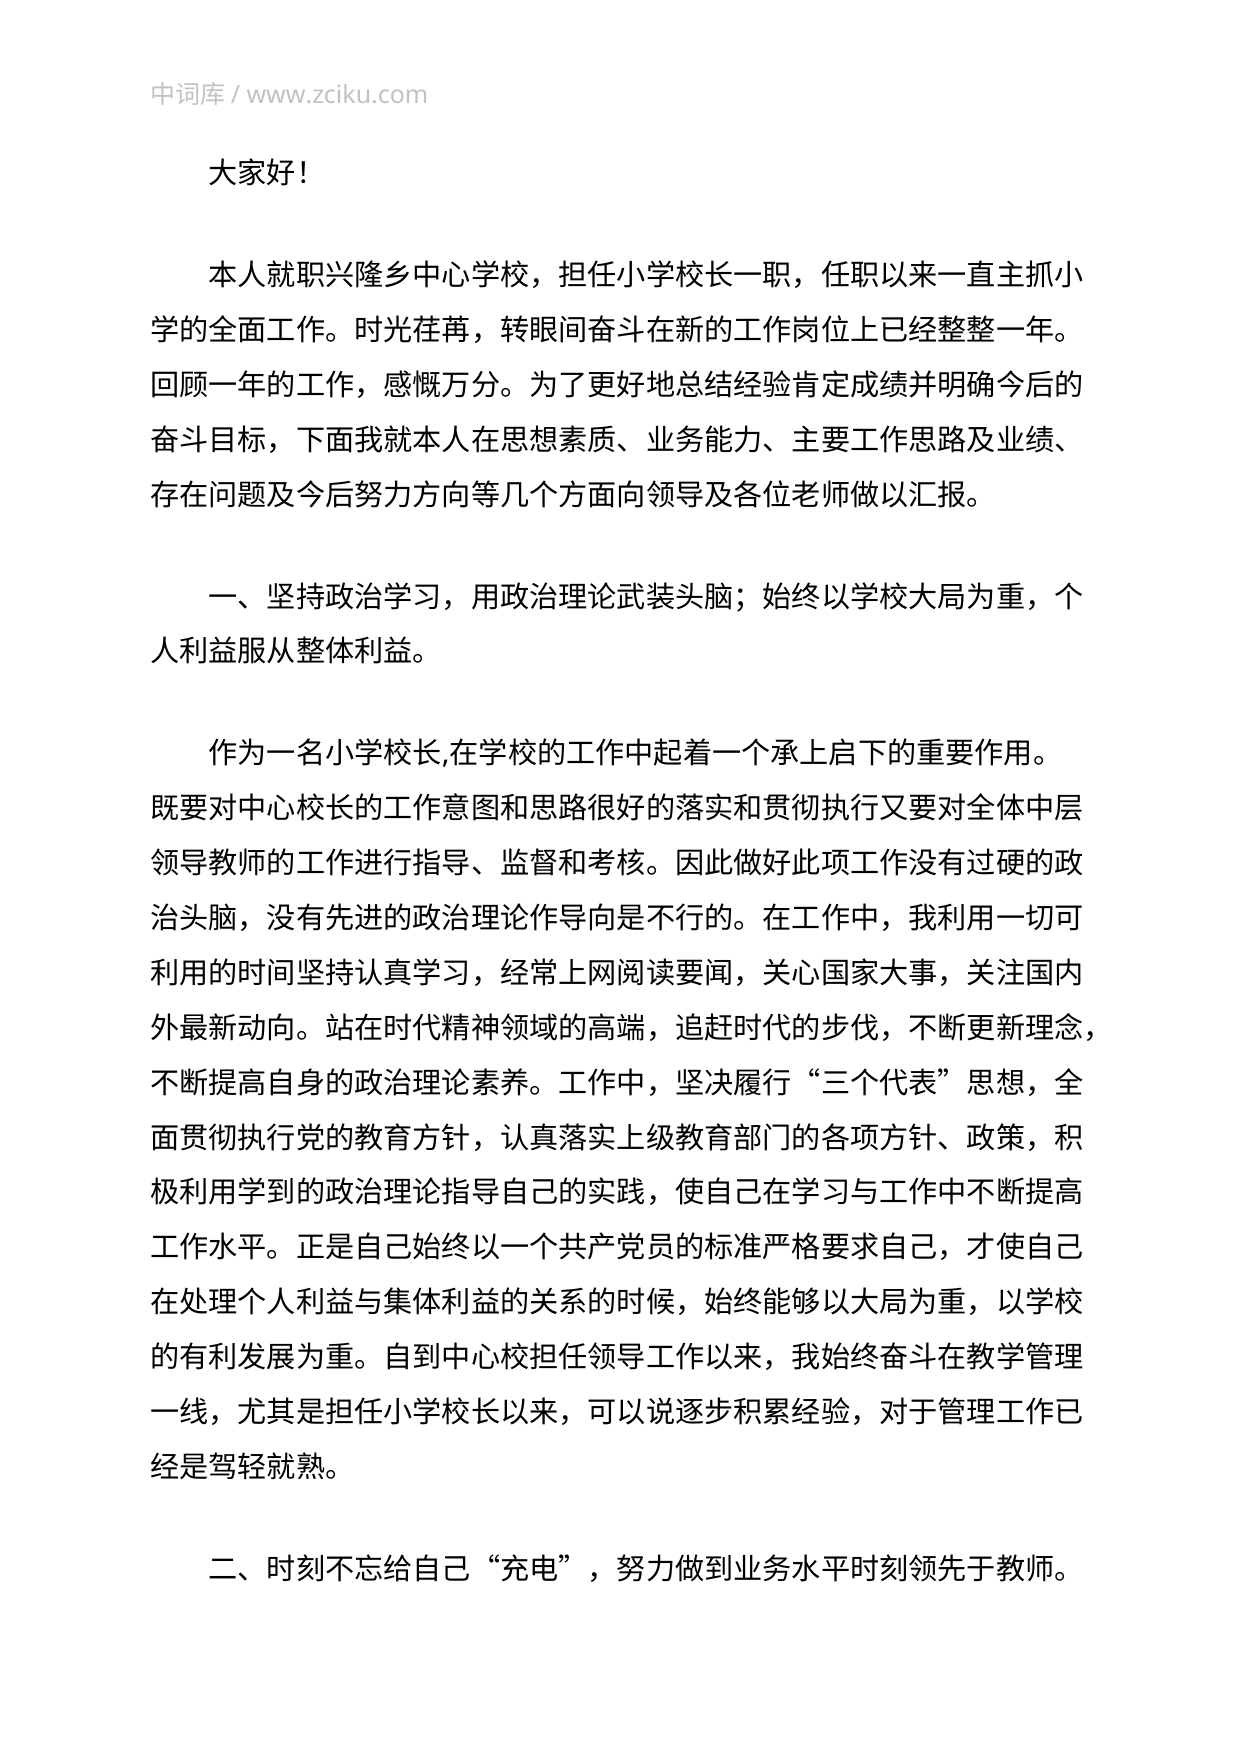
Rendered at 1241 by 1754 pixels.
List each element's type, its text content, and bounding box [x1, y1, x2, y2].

text 本人就职兴隆乡中心学校，担任小学校长一职，任职以来一直主抓小学的全面工作。时光荏苒，转眼间奋斗在新的工作岗位上已经整整一年。回顾一年的工作，感慨万分。为了更好地总结经验肯定成绩并明确今后的奋斗目标，下面我就本人在思想素质、业务能力、主要工作思路及业绩、存在问题及今后努力方向等几个方面向领导及各位老师做以汇报。 [150, 252, 1090, 514]
text 二、时刻不忘给自己“充电”，努力做到业务水平时刻领先于教师。 [150, 1545, 1090, 1588]
text 大家好！ [150, 150, 1090, 192]
text 一、坚持政治学习，用政治理论武装头脑；始终以学校大局为重，个人利益服从整体利益。 [150, 573, 1090, 670]
text 作为一名小学校长,在学校的工作中起着一个承上启下的重要作用。既要对中心校长的工作意图和思路很好的落实和贯彻执行又要对全体中层领导教师的工作进行指导、监督和考核。因此做好此项工作没有过硬的政治头脑，没有先进的政治理论作导向是不行的。在工作中，我利用一切可利用的时间坚持认真学习，经常上网阅读要闻，关心国家大事，关注国内外最新动向。站在时代精神领域的高端，追赶时代的步伐，不断更新理念，不断提高自身的政治理论素养。工作中，坚决履行“三个代表”思想，全面贯彻执行党的教育方针，认真落实上级教育部门的各项方针、政策，积极利用学到的政治理论指导自己的实践，使自己在学习与工作中不断提高工作水平。正是自己始终以一个共产党员的标准严格要求自己，才使自己在处理个人利益与集体利益的关系的时候，始终能够以大局为重，以学校的有利发展为重。自到中心校担任领导工作以来，我始终奋斗在教学管理一线，尤其是担任小学校长以来，可以说逐步积累经验，对于管理工作已经是驾轻就熟。 [150, 730, 1090, 1486]
